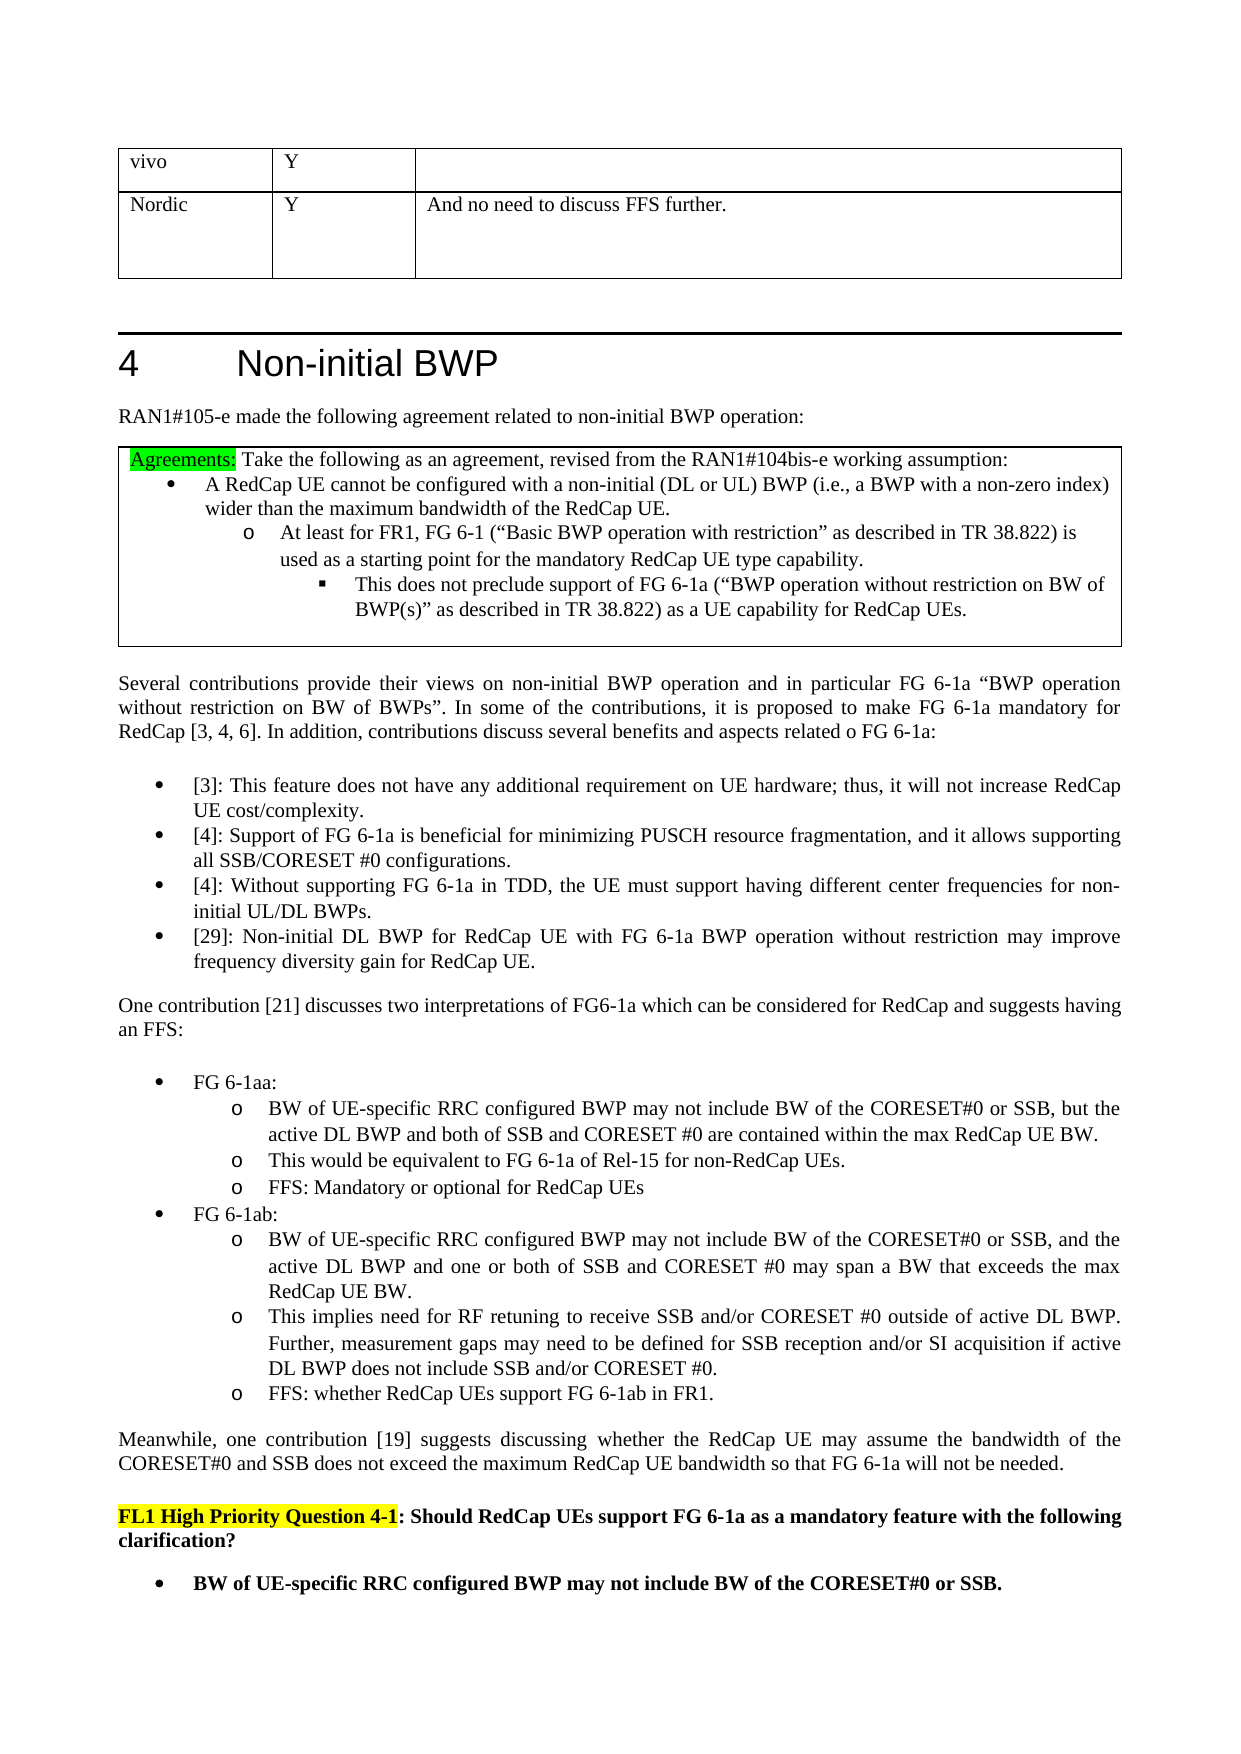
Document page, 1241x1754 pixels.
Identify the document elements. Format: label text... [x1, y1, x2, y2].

list FFS: Mandatory or optional for RedCap UEs [231, 1174, 1122, 1200]
text One contribution [21] discusses two interpretations of FG6-1a which can be considered for RedCap and suggests having an FFS: [118, 993, 1122, 1041]
list [3]: This feature does not have any additional requirement on UE hardware; thus, it will not increase RedCap UE cost/complexity. [156, 773, 1122, 822]
list [29]: Non-initial DL BWP for RedCap UE with FG 6-1a BWP operation without restriction may improve frequency diversity gain for RedCap UE. [156, 924, 1122, 973]
subtitle Non-initial BWP [118, 335, 1122, 385]
list [4]: Support of FG 6-1a is beneficial for minimizing PUSCH resource fragmentation, and it allows supporting all SSB/CORESET #0 configurations. [156, 823, 1122, 872]
list FG 6-1ab: [156, 1202, 1122, 1226]
table_cell Nordic [119, 193, 272, 278]
list BW of UE-specific RRC configured BWP may not include BW of the CORESET#0 or SSB, and the active DL BWP and one or both of SSB and CORESET #0 may span a BW that exceeds the max RedCap UE BW. [231, 1227, 1122, 1303]
table_cell vivo [119, 149, 272, 191]
text RAN1#105-e made the following agreement related to non-initial BWP operation: [118, 403, 1122, 428]
list BW of UE-specific RRC configured BWP may not include BW of the CORESET#0 or SSB. [156, 1571, 1122, 1595]
list FFS: whether RedCap UEs support FG 6-1ab in FR1. [231, 1381, 1122, 1407]
table_header Agreements: Take the following as an agreement, revised from the RAN1#104bis-e working assumption: A RedCap UE cannot be configured with a non-initial (DL or UL) BWP (i.e., a BWP with a non-zero index) wider than the maximum bandwidth of the RedCap UE. At least for FR1, FG 6-1 (“Basic BWP operation with restriction” as described in TR 38.822) is used as a starting point for the mandatory RedCap UE type capability. This does not preclude support of FG 6-1a (“BWP operation without restriction on BW of BWP(s)” as described in TR 38.822) as a UE capability for RedCap UEs. [119, 448, 1121, 646]
list [4]: Without supporting FG 6-1a in TDD, the UE must support having different center frequencies for non-initial UL/DL BWPs. [156, 873, 1122, 923]
list BW of UE-specific RRC configured BWP may not include BW of the CORESET#0 or SSB, but the active DL BWP and both of SSB and CORESET #0 are contained within the max RedCap UE BW. [231, 1096, 1122, 1146]
text Meanwhile, one contribution [19] suggests discussing whether the RedCap UE may assume the bandwidth of the CORESET#0 and SSB does not exceed the maximum RedCap UE bandwidth so that FG 6-1a will not be needed. [118, 1427, 1122, 1475]
list FG 6-1aa: [156, 1070, 1122, 1094]
list This implies need for RF retuning to receive SSB and/or CORESET #0 outside of active DL BWP. Further, measurement gaps may need to be defined for SSB reception and/or SI acquisition if active DL BWP does not include SSB and/or CORESET #0. [231, 1304, 1122, 1380]
text Several contributions provide their views on non-initial BWP operation and in particular FG 6-1a “BWP operation without restriction on BW of BWPs”. In some of the contributions, it is proposed to make FG 6-1a mandatory for RedCap [3, 4, 6]. In addition, contributions discuss several benefits and aspects related o FG 6-1a: [118, 671, 1122, 743]
text FL1 High Priority Question 4-1: Should RedCap UEs support FG 6-1a as a mandatory feature with the following clarification? [118, 1504, 1122, 1552]
table_cell [416, 149, 1121, 191]
table_cell Y [273, 149, 415, 191]
table_cell And no need to discuss FFS further. [416, 193, 1121, 278]
table_cell Y [273, 193, 415, 278]
list This would be equivalent to FG 6-1a of Rel-15 for non-RedCap UEs. [231, 1148, 1122, 1173]
